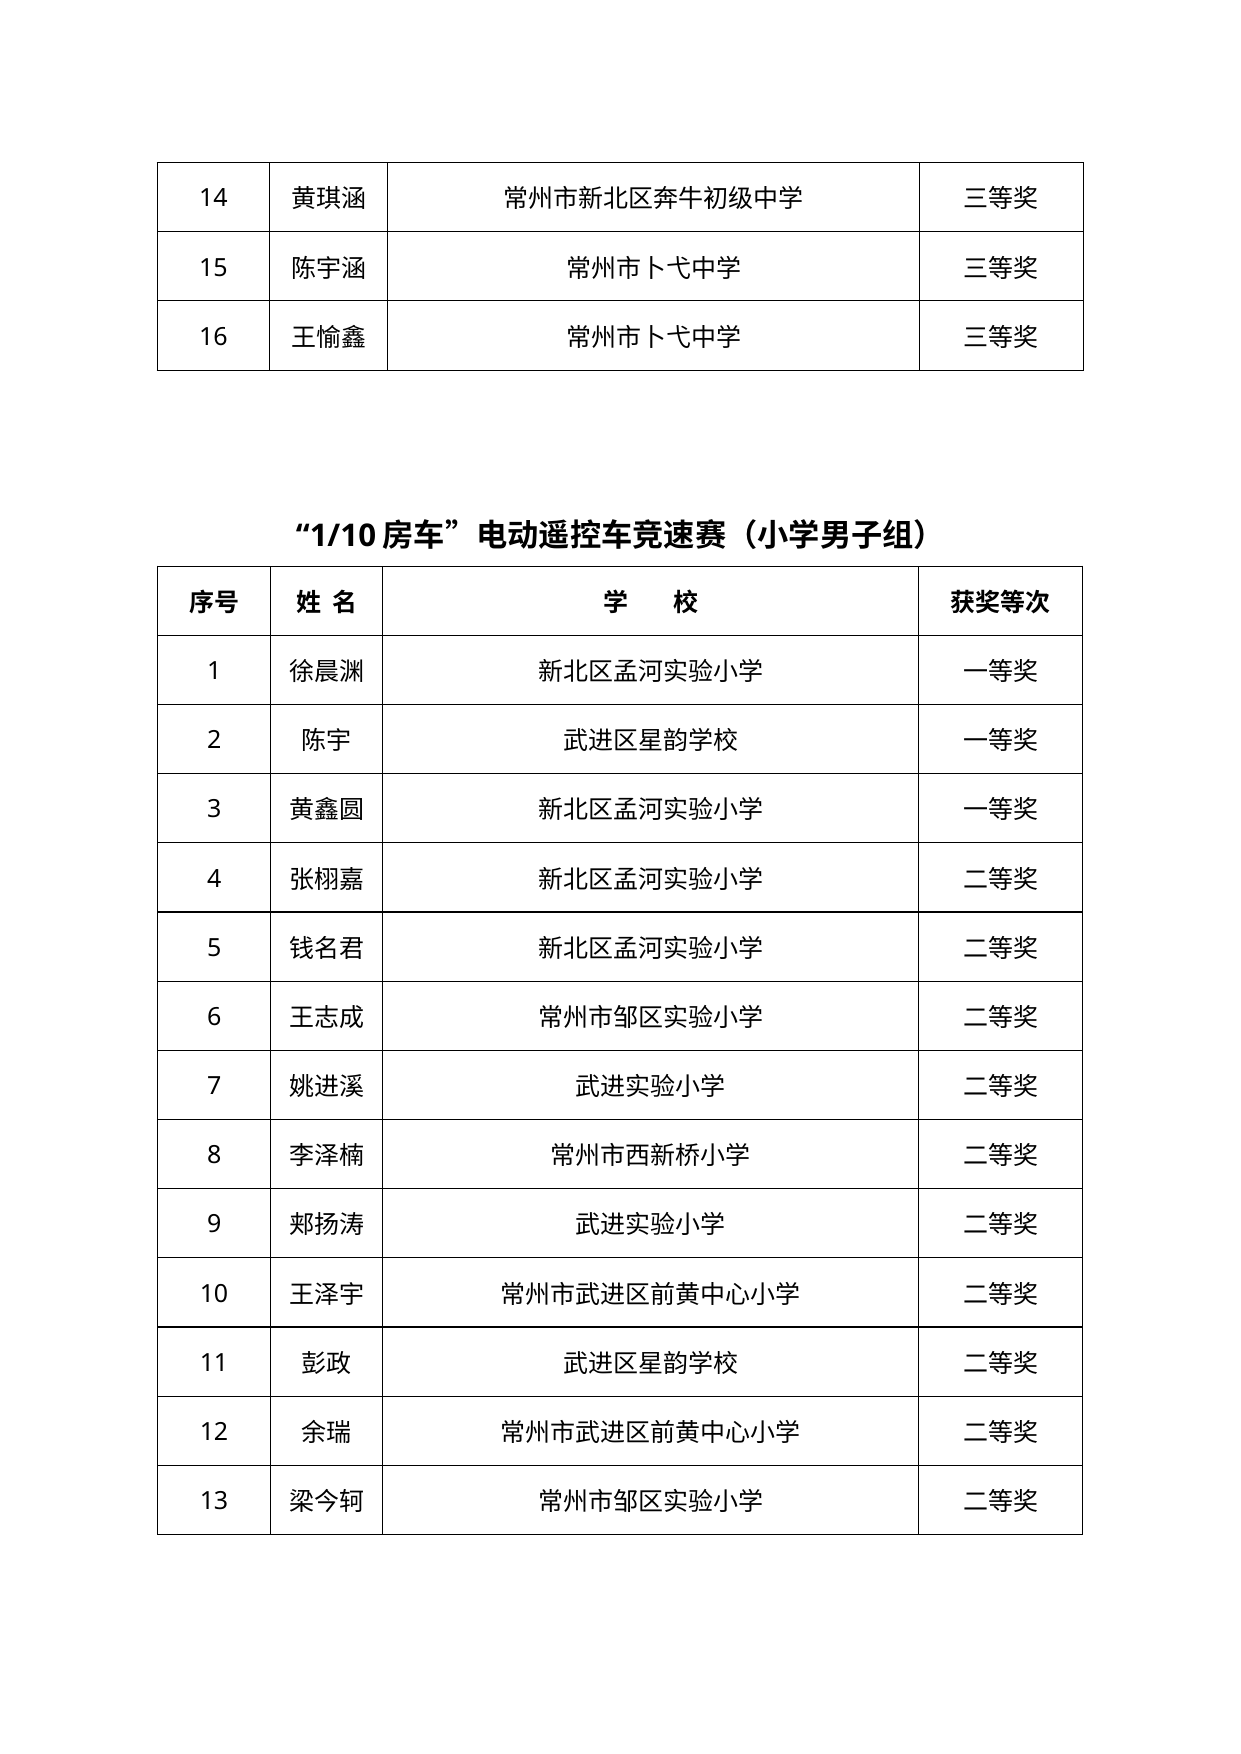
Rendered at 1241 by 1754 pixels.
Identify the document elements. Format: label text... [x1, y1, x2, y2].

text “1/10房车”电动遥控车竞速赛（小学男子组） [187, 501, 1053, 566]
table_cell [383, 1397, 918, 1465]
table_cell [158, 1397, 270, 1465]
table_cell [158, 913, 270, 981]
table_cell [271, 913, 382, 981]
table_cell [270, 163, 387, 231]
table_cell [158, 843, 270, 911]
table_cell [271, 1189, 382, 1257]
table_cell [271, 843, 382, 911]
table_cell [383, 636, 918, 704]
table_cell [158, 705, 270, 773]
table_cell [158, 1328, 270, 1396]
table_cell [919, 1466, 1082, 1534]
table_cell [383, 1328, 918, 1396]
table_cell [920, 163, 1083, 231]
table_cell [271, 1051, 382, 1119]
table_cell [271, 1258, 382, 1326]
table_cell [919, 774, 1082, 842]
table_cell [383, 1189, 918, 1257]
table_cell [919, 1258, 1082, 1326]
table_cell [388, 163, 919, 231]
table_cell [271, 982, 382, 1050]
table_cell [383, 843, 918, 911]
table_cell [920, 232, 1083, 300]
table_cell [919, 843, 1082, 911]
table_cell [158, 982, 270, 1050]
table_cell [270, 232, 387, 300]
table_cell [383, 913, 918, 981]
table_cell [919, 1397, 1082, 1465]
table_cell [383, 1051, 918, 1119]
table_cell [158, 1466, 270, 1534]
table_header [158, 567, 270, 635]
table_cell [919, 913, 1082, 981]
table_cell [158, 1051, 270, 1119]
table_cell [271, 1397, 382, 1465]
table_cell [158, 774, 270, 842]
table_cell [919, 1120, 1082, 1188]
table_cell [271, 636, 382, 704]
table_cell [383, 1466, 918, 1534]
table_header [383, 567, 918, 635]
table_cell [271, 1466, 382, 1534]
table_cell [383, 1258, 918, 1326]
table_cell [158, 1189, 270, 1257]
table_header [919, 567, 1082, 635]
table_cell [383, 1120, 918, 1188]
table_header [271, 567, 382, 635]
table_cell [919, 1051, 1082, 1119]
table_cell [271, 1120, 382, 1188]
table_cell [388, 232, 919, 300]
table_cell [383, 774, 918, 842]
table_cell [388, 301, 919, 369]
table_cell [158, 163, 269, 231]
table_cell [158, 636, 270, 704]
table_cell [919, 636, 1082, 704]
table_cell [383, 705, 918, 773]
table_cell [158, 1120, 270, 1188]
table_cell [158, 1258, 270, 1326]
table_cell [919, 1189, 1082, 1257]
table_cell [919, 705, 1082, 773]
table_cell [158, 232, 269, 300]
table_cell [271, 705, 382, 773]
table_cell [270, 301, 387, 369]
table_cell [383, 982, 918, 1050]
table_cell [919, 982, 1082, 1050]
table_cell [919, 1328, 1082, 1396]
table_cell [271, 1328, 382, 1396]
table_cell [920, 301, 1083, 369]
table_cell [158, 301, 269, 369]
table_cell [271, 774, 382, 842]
